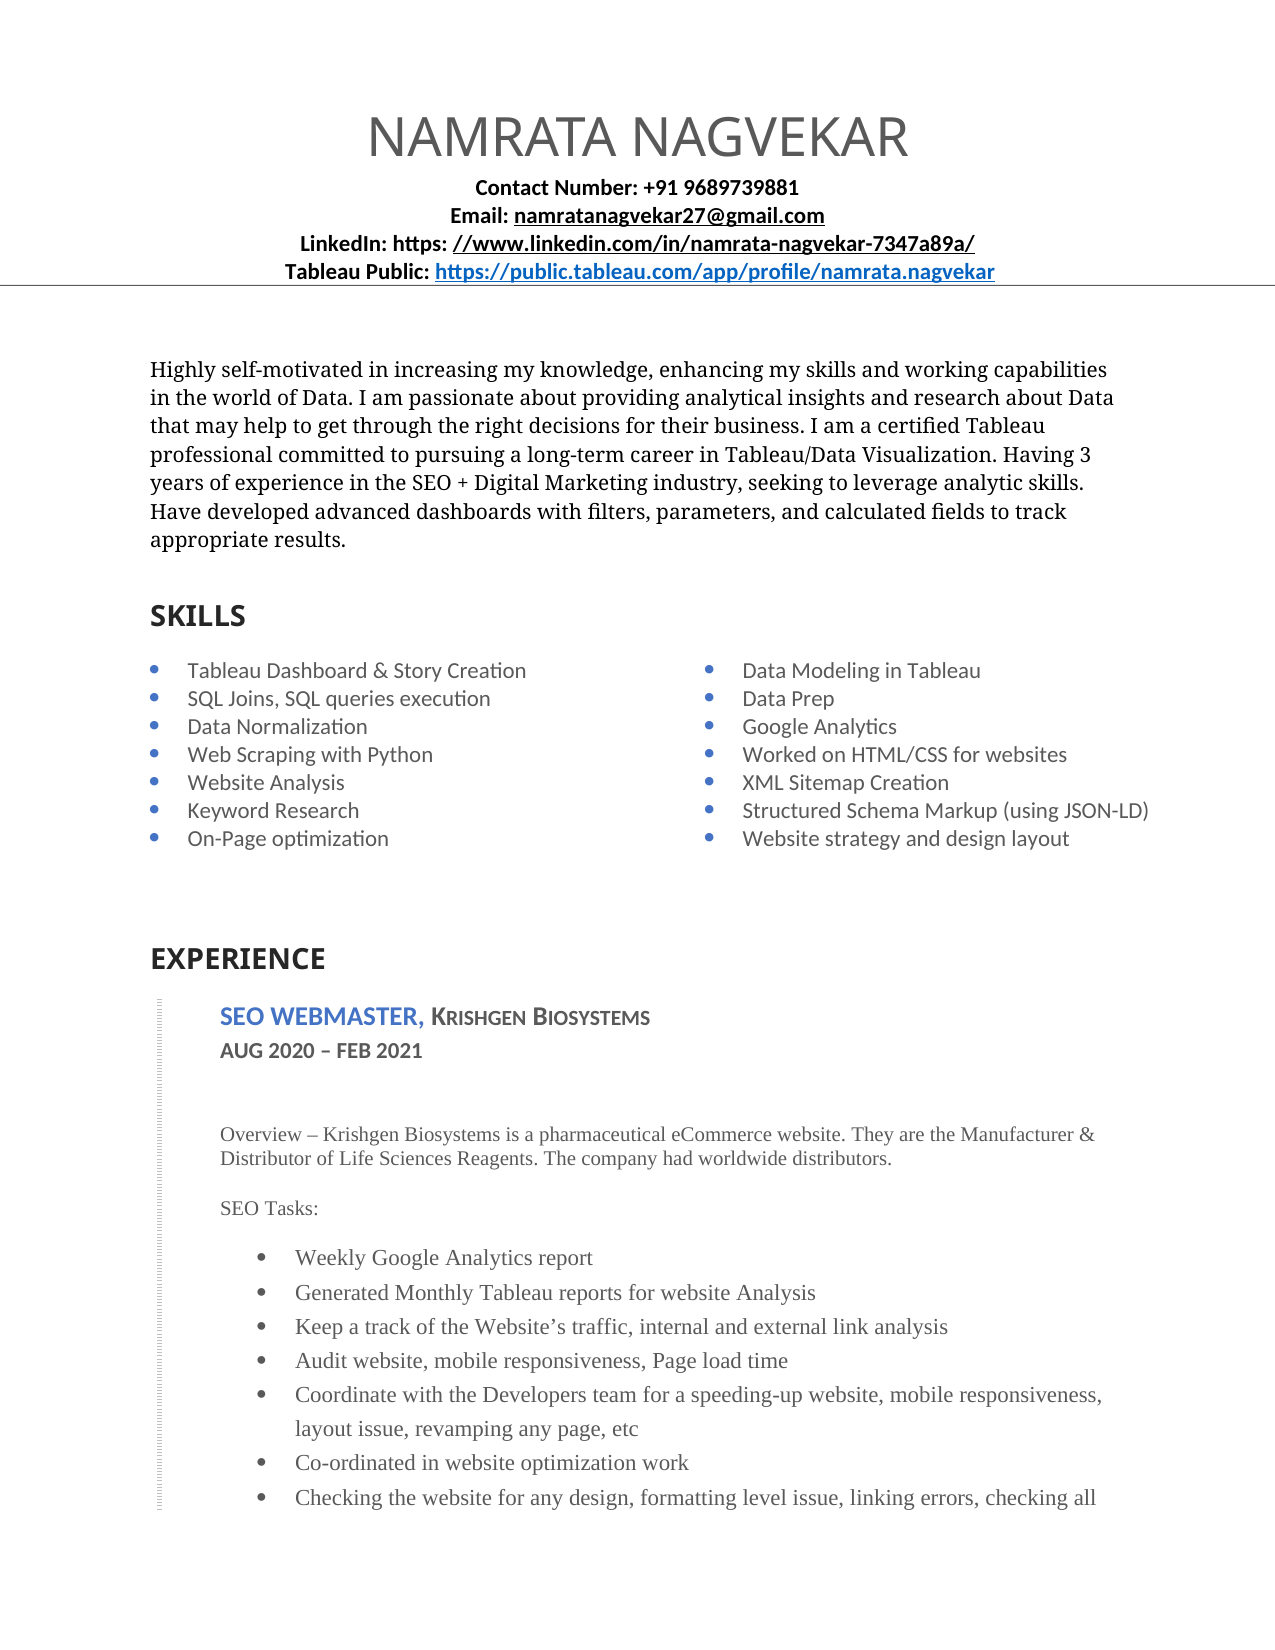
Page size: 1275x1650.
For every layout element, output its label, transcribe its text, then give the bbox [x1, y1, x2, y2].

table_header Namrata Nagvekar Contact Number: +91 9689739881 : namratanagvekar27@gmail.com LinkedIn: https: //www.linkedin.com/in/namrata-nagvekar-7347a89a/ Tableau Public: https://public.tableau.com/app/profile/namrata.nagvekar [150, 99, 1125, 310]
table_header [160, 999, 1125, 1510]
table_cell Highly self-motivated in increasing my knowledge, enhancing my skills and working capabilities in the world of Data. I am passionate about providing analytical insights and research about Data that may help to get through the right decisions for their business. I am a certified Tableau professional committed to pursuing a long-term career in Tableau/Data Visualization. Having 3 years of experience in the SEO + Digital Marketing industry, seeking to leverage analytic skills. Have developed advanced dashboards with filters, parameters, and calculated fields to track appropriate results. Skills [150, 310, 1125, 897]
